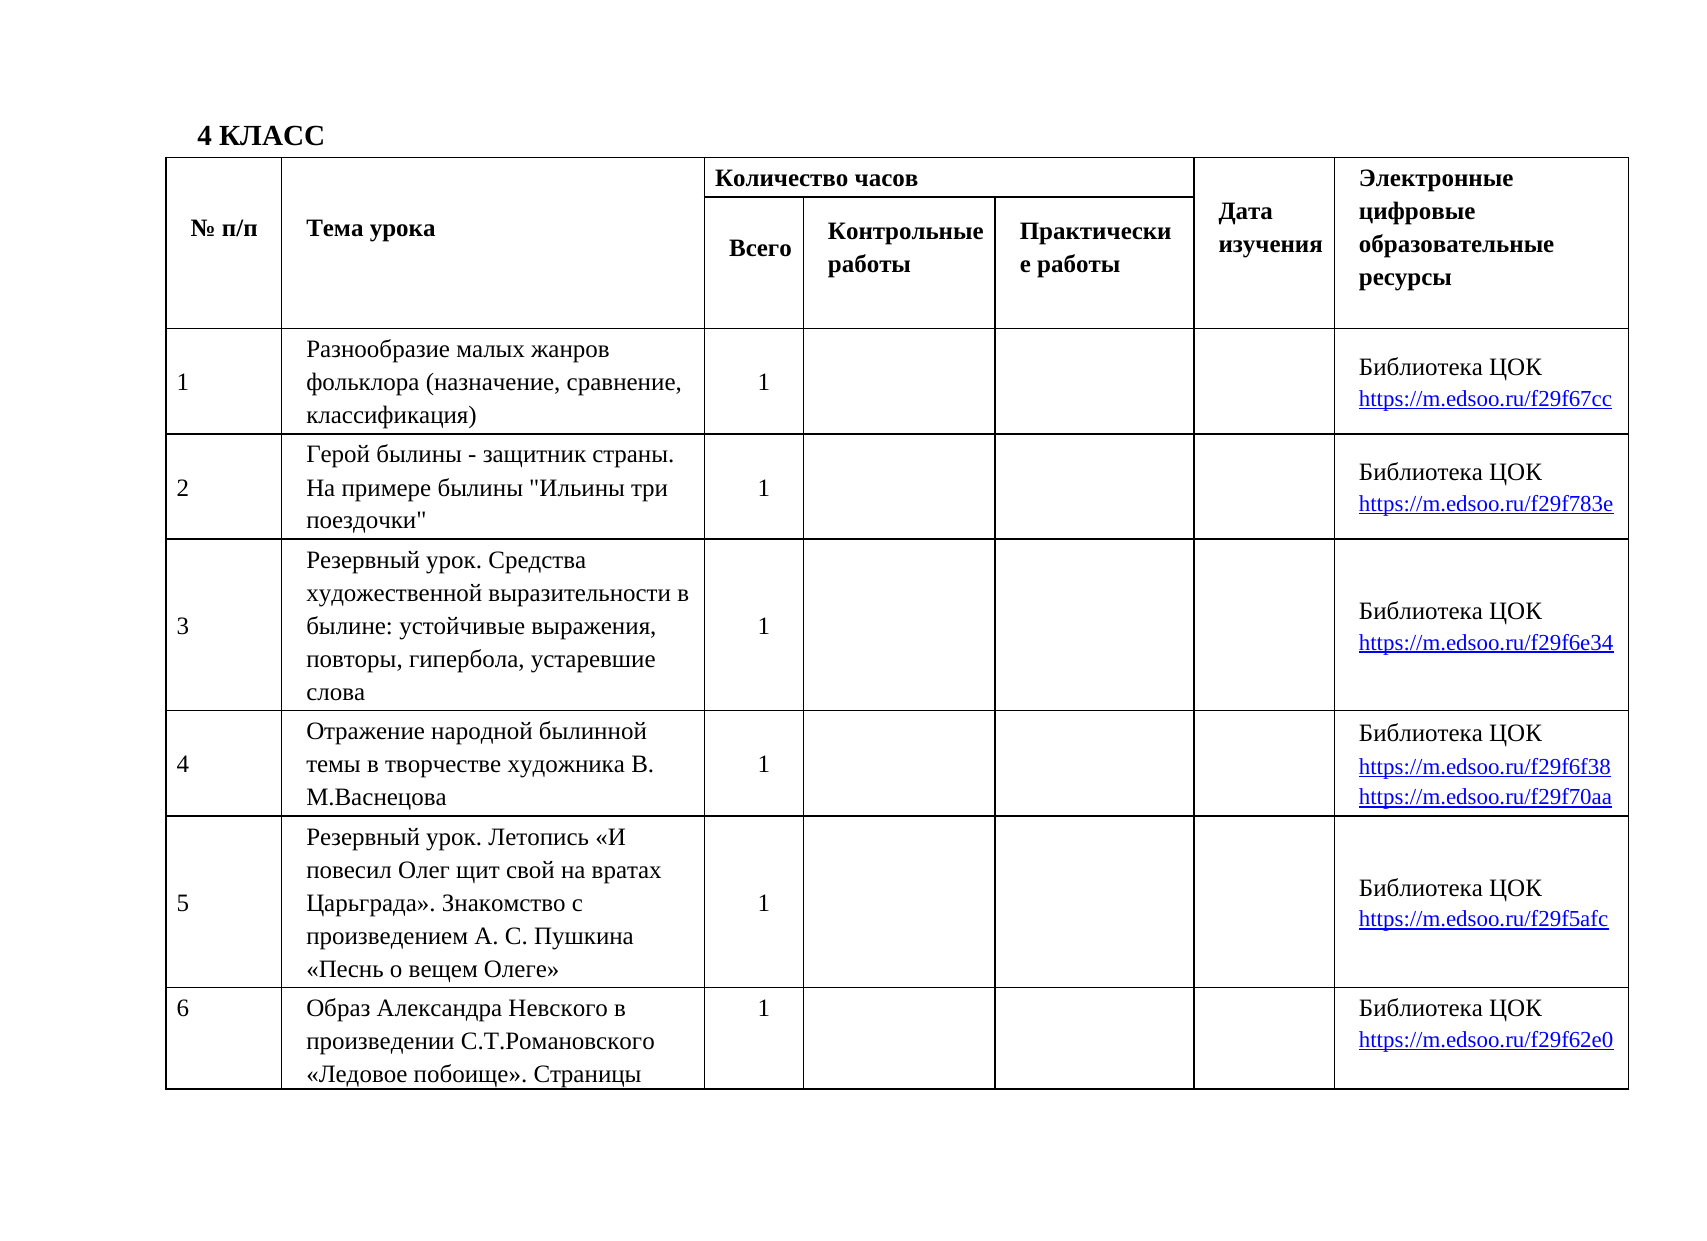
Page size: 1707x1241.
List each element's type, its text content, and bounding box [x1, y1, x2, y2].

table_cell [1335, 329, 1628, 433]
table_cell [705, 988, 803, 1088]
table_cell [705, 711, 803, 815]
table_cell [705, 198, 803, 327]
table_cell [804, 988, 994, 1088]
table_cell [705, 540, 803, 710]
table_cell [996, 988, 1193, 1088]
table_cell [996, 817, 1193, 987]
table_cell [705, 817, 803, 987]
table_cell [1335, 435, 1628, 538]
text 4 КЛАСС [190, 118, 1618, 152]
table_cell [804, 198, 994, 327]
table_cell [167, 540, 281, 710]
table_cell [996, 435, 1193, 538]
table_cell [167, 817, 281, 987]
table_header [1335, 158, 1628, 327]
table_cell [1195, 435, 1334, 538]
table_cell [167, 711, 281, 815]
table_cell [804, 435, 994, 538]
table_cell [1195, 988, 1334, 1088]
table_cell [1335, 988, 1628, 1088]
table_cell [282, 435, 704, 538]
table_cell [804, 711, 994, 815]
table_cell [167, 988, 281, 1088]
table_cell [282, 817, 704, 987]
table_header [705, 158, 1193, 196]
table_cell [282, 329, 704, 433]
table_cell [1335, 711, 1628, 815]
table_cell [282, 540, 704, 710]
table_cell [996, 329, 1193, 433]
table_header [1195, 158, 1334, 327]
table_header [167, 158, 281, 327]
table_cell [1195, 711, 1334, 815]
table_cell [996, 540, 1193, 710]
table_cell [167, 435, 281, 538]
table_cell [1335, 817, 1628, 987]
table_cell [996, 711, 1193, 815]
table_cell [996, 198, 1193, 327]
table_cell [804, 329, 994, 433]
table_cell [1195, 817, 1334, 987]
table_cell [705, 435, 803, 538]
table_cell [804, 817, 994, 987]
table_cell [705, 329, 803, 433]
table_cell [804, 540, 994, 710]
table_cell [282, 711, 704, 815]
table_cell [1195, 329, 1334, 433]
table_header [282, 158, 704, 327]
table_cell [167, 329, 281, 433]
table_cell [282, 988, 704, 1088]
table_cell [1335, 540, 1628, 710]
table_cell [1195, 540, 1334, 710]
